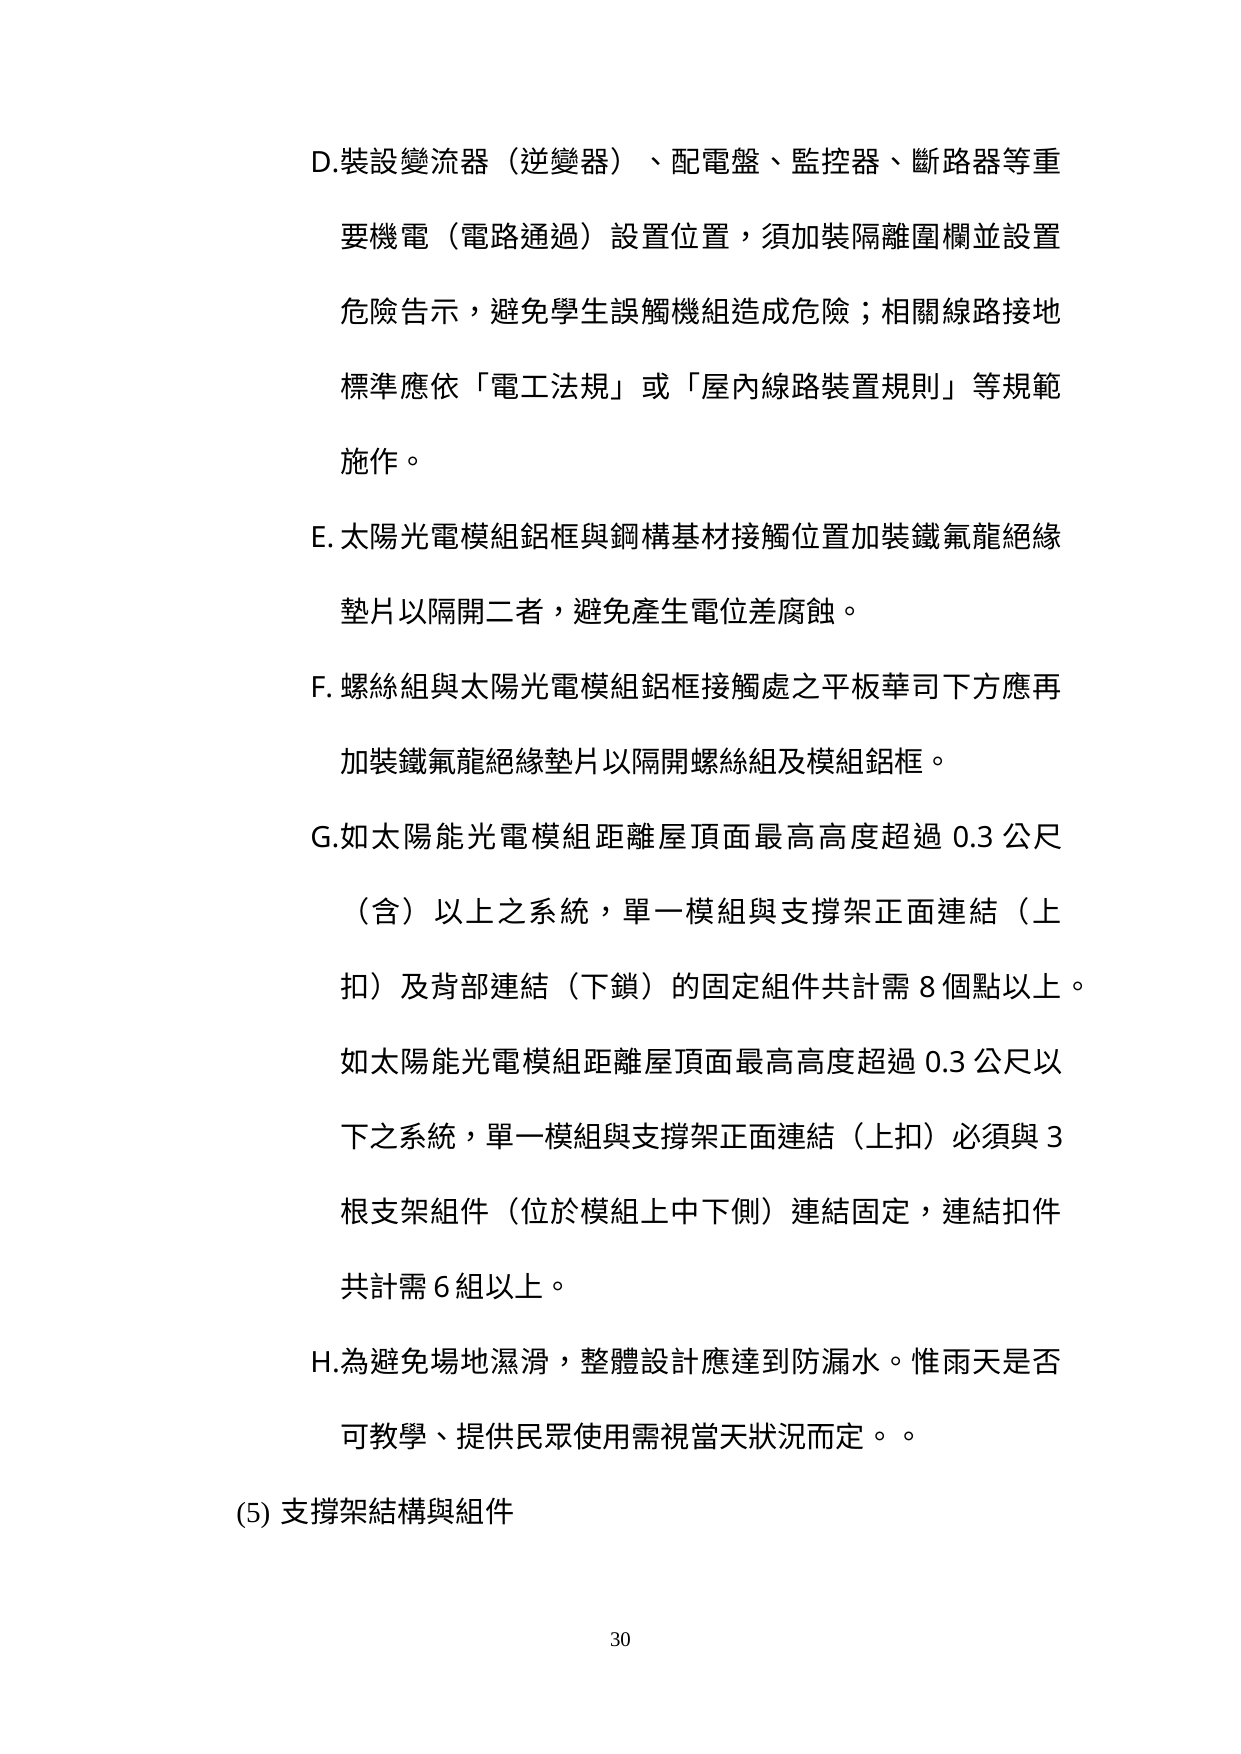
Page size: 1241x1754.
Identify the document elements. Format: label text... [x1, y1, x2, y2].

list 太陽光電模組鋁框與鋼構基材接觸位置加裝鐵氟龍絕緣墊片以隔開二者，避免產生電位差腐蝕。 [310, 497, 1063, 647]
list 裝設變流器（逆變器）、配電盤、監控器、斷路器等重要機電（電路通過）設置位置，須加裝隔離圍欄並設置危險告示，避免學生誤觸機組造成危險；相關線路接地標準應依「電工法規」或「屋內線路裝置規則」等規範施作。 [310, 122, 1063, 497]
list 螺絲組與太陽光電模組鋁框接觸處之平板華司下方應再加裝鐵氟龍絕緣墊片以隔開螺絲組及模組鋁框。 [310, 647, 1063, 797]
list 為避免場地濕滑，整體設計應達到防漏水。惟雨天是否可教學、提供民眾使用需視當天狀況而定。。 [310, 1322, 1063, 1472]
list 如太陽能光電模組距離屋頂面最高高度超過0.3公尺（含）以上之系統，單一模組與支撐架正面連結（上扣）及背部連結（下鎖）的固定組件共計需8個點以上。如太陽能光電模組距離屋頂面最高高度超過0.3公尺以下之系統，單一模組與支撐架正面連結（上扣）必須與3根支架組件（位於模組上中下側）連結固定，連結扣件共計需6組以上。 [310, 797, 1063, 1322]
list 支撐架結構與組件 [236, 1472, 1063, 1547]
